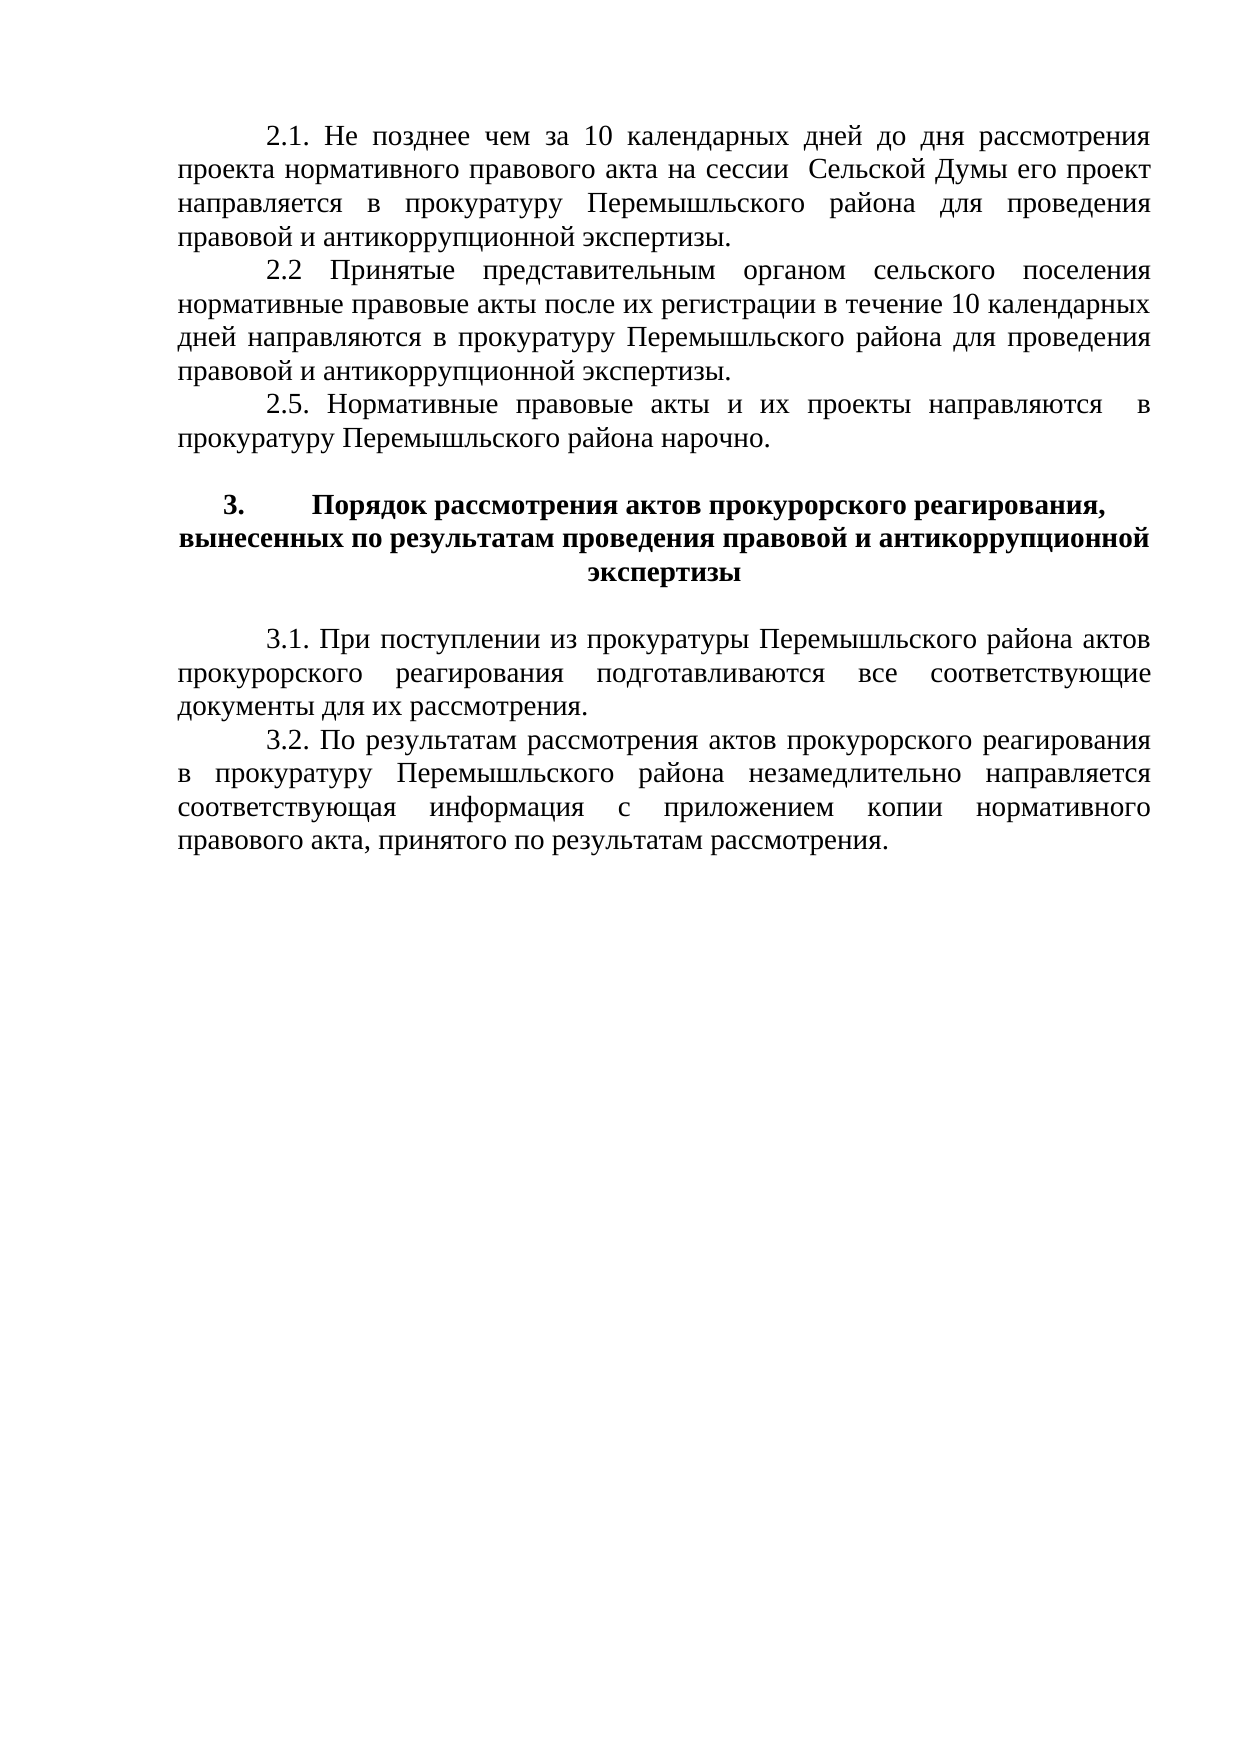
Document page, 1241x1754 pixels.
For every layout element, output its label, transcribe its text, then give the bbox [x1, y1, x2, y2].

text 2.5. Нормативные правовые акты и их проекты направляются в прокуратуру Перемышльского района нарочно. [177, 386, 1152, 453]
text 3.2. По результатам рассмотрения актов прокурорского реагирования в прокуратуру Перемышльского района незамедлительно направляется соответствующая информация с приложением копии нормативного правового акта, принятого по результатам рассмотрения. [177, 722, 1152, 856]
list Порядок рассмотрения актов прокурорского реагирования, вынесенных по результатам проведения правовой и антикоррупционной экспертизы [177, 487, 1152, 588]
text 2.1. Не позднее чем за 10 календарных дней до дня рассмотрения проекта нормативного правового акта на сессии Сельской Думы его проект направляется в прокуратуру Перемышльского района для проведения правовой и антикоррупционной экспертизы. [177, 118, 1152, 252]
text 2.2 Принятые представительным органом сельского поселения нормативные правовые акты после их регистрации в течение 10 календарных дней направляются в прокуратуру Перемышльского района для проведения правовой и антикоррупционной экспертизы. [177, 252, 1152, 386]
text 3.1. При поступлении из прокуратуры Перемышльского района актов прокурорского реагирования подготавливаются все соответствующие документы для их рассмотрения. [177, 621, 1152, 722]
